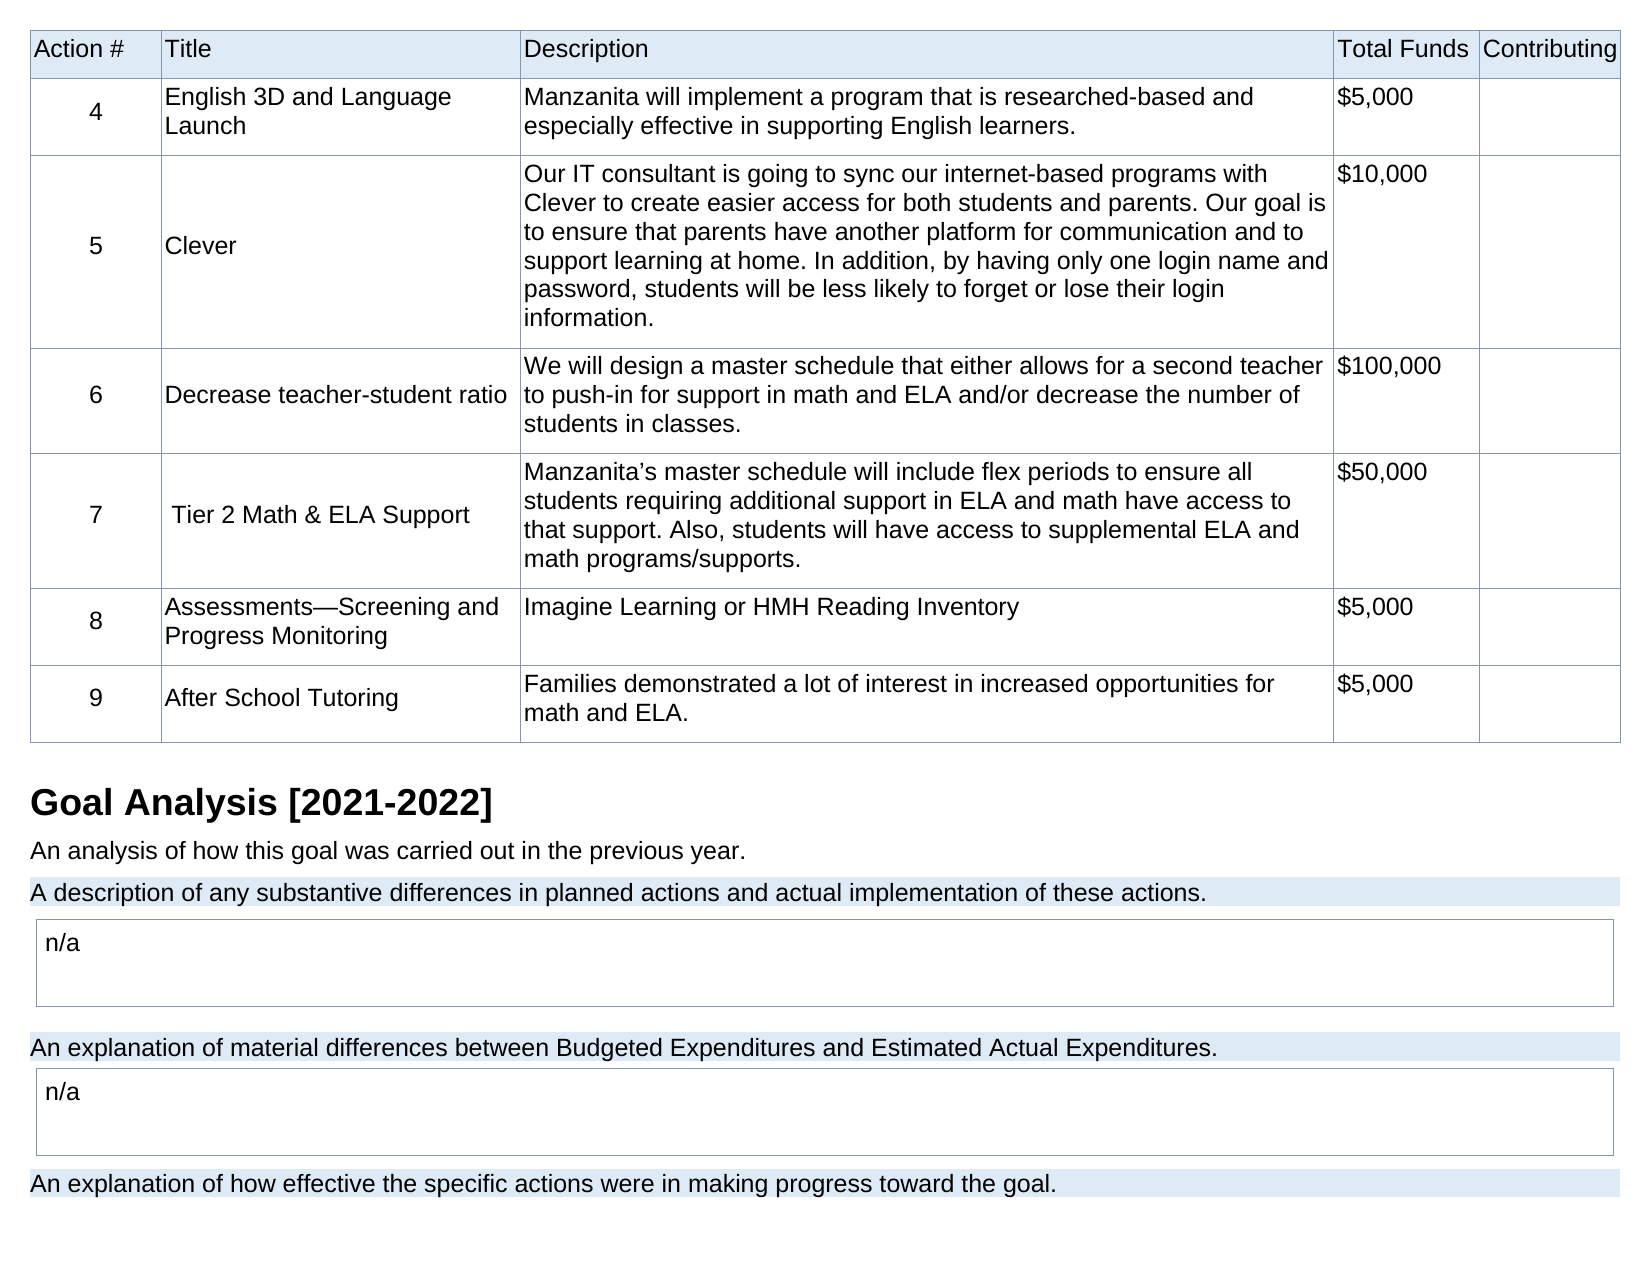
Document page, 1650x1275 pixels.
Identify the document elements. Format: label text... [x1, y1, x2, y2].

table_cell Assessments—Screening and Progress Monitoring [162, 589, 520, 665]
text An analysis of how this goal was carried out in the previous year. [30, 836, 1620, 865]
table_cell $100,000 [1334, 349, 1479, 453]
text An explanation of material differences between Budgeted Expenditures and Estimated Actual Expenditures. [30, 1032, 1620, 1061]
table_cell [1480, 156, 1620, 347]
table_cell [1480, 454, 1620, 588]
table_header Contributing [1480, 31, 1620, 78]
table_cell 7 [31, 454, 161, 588]
table_cell 6 [31, 349, 161, 453]
table_header Total Funds [1334, 31, 1479, 78]
table_cell Decrease teacher-student ratio [162, 349, 520, 453]
table_cell Our IT consultant is going to sync our internet-based programs with Clever to create easier access for both students and parents. Our goal is to ensure that parents have another platform for communication and to support learning at home. In addition, by having only one login name and password, students will be less likely to forget or lose their login information. [521, 156, 1333, 347]
table_cell Imagine Learning or HMH Reading Inventory [521, 589, 1333, 665]
table_cell $5,000 [1334, 589, 1479, 665]
table_cell English 3D and Language Launch [162, 79, 520, 155]
table_cell 5 [31, 156, 161, 347]
subtitle Goal Analysis [2021-2022] [30, 781, 1620, 824]
text n/a [37, 1069, 1613, 1106]
table_cell After School Tutoring [162, 666, 520, 742]
text An explanation of how effective the specific actions were in making progress toward the goal. [30, 1169, 1620, 1197]
table_cell $10,000 [1334, 156, 1479, 347]
table_cell 9 [31, 666, 161, 742]
table_cell [1480, 666, 1620, 742]
text A description of any substantive differences in planned actions and actual implementation of these actions. [30, 877, 1620, 906]
table_cell $5,000 [1334, 79, 1479, 155]
table_cell 4 [31, 79, 161, 155]
table_cell $50,000 [1334, 454, 1479, 588]
table_cell Clever [162, 156, 520, 347]
table_cell We will design a master schedule that either allows for a second teacher to push-in for support in math and ELA and/or decrease the number of students in classes. [521, 349, 1333, 453]
table_header Title [162, 31, 520, 78]
table_cell Tier 2 Math & ELA Support [162, 454, 520, 588]
table_cell Manzanita will implement a program that is researched-based and especially effective in supporting English learners. [521, 79, 1333, 155]
table_cell Manzanita’s master schedule will include flex periods to ensure all students requiring additional support in ELA and math have access to that support. Also, students will have access to supplemental ELA and math programs/supports. [521, 454, 1333, 588]
table_cell $5,000 [1334, 666, 1479, 742]
table_header Description [521, 31, 1333, 78]
text n/a [37, 920, 1613, 957]
table_cell [1480, 589, 1620, 665]
table_header Action # [31, 31, 161, 78]
table_cell 8 [31, 589, 161, 665]
table_cell Families demonstrated a lot of interest in increased opportunities for math and ELA. [521, 666, 1333, 742]
table_cell [1480, 349, 1620, 453]
table_cell [1480, 79, 1620, 155]
